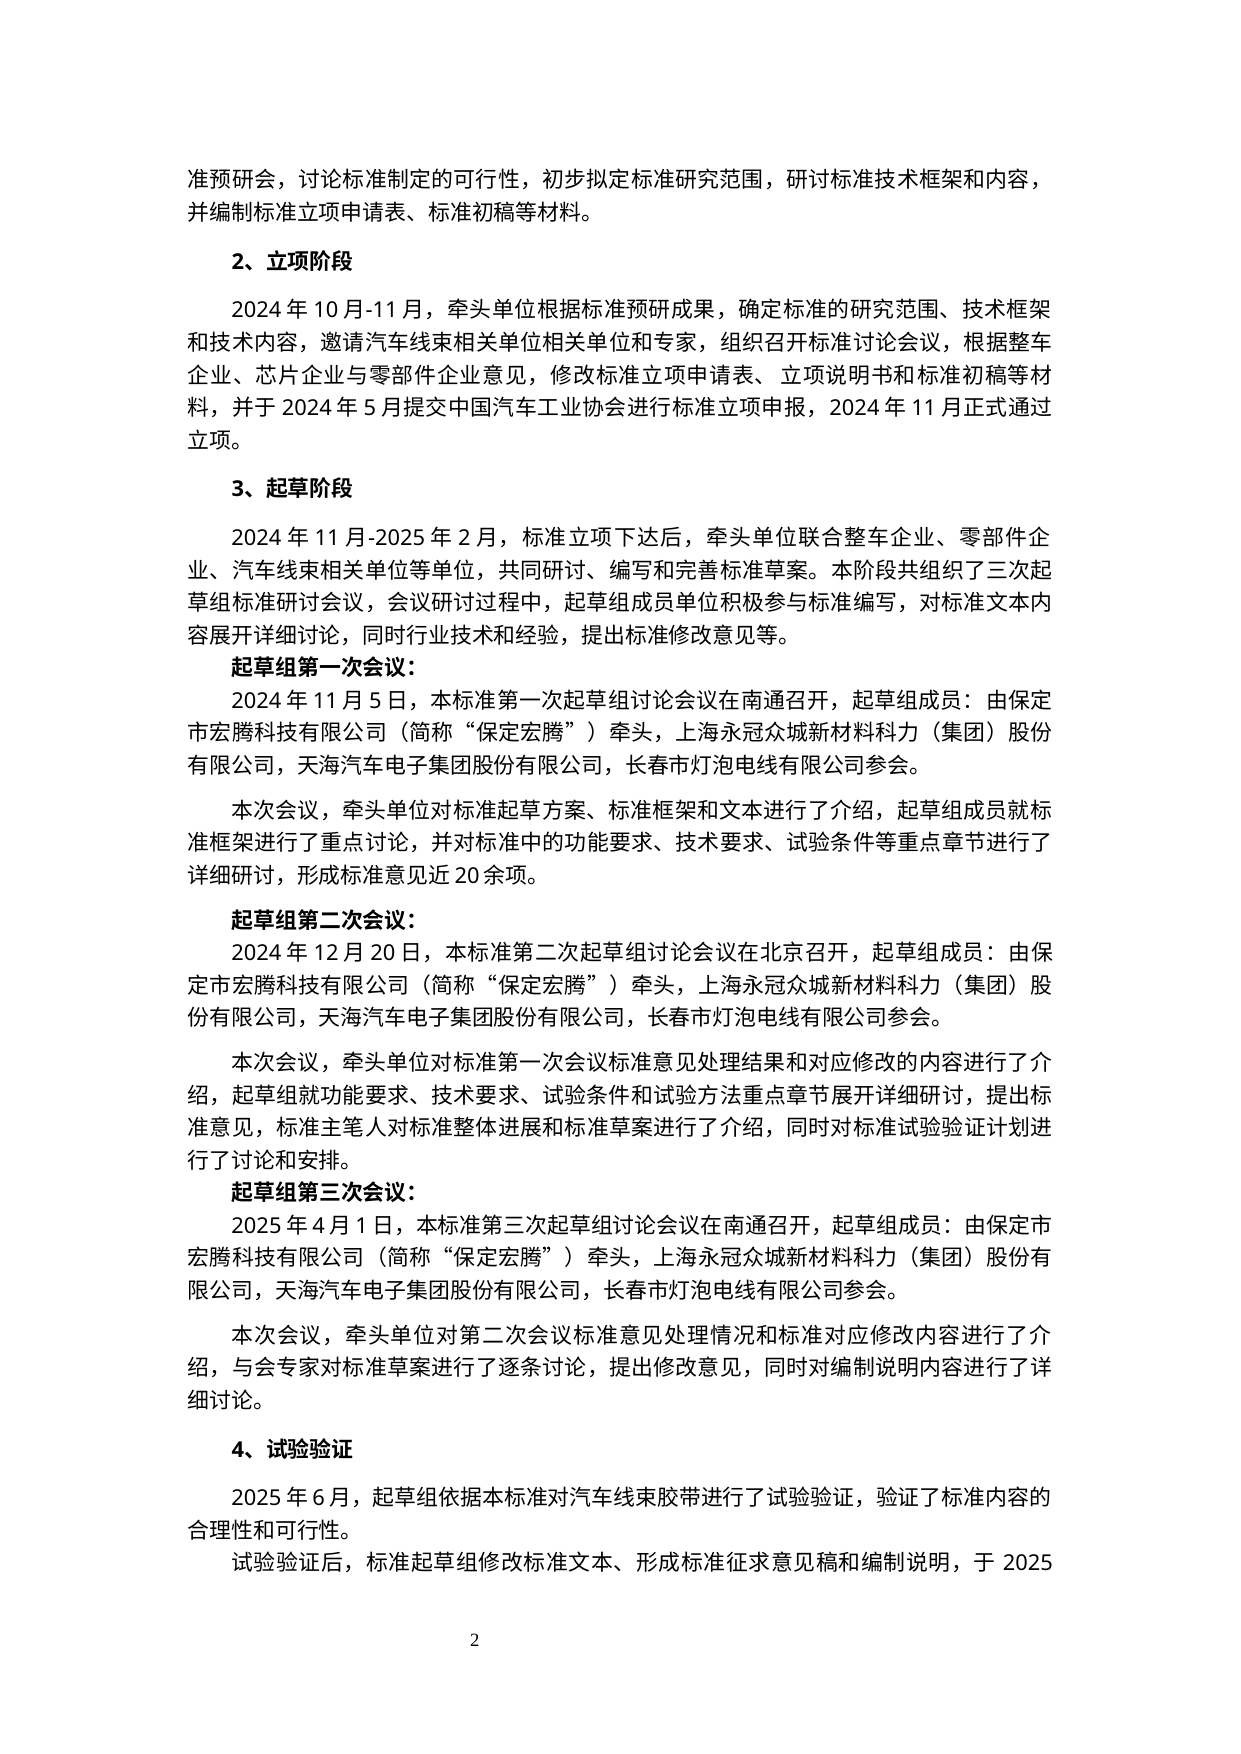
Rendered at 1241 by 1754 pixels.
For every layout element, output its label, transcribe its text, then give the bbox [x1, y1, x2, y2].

text 本次会议，牵头单位对标准第一次会议标准意见处理结果和对应修改的内容进行了介绍，起草组就功能要求、技术要求、试验条件和试验方法重点章节展开详细研讨，提出标准意见，标准主笔人对标准整体进展和标准草案进行了介绍，同时对标准试验验证计划进行了讨论和安排。 [187, 1045, 1053, 1175]
text 2024年11月-2025年2月，标准立项下达后，牵头单位联合整车企业、零部件企业、汽车线束相关单位等单位，共同研讨、编写和完善标准草案。本阶段共组织了三次起草组标准研讨会议，会议研讨过程中，起草组成员单位积极参与标准编写，对标准文本内容展开详细讨论，同时行业技术和经验，提出标准修改意见等。 [187, 520, 1053, 650]
text 2024年11月5日，本标准第一次起草组讨论会议在南通召开，起草组成员：由保定市宏腾科技有限公司（简称“保定宏腾”）牵头，上海永冠众城新材料科力（集团）股份有限公司，天海汽车电子集团股份有限公司，长春市灯泡电线有限公司参会。 [187, 682, 1053, 780]
text 起草组第一次会议： [187, 650, 1053, 682]
text 本次会议，牵头单位对标准起草方案、标准框架和文本进行了介绍，起草组成员就标准框架进行了重点讨论，并对标准中的功能要求、技术要求、试验条件等重点章节进行了详细研讨，形成标准意见近20余项。 [187, 792, 1053, 890]
list 试验验证 [187, 1431, 1053, 1464]
list 起草阶段 [187, 471, 1053, 503]
text 起草组第三次会议： [187, 1175, 1053, 1207]
text 起草组第二次会议： [187, 902, 1053, 935]
text 2025年6月，起草组依据本标准对汽车线束胶带进行了试验验证，验证了标准内容的合理性和可行性。 [187, 1480, 1053, 1545]
text 2024年12月20日，本标准第二次起草组讨论会议在北京召开，起草组成员：由保定市宏腾科技有限公司（简称“保定宏腾”）牵头，上海永冠众城新材料科力（集团）股份有限公司，天海汽车电子集团股份有限公司，长春市灯泡电线有限公司参会。 [187, 935, 1053, 1032]
text 2024年10月-11月，牵头单位根据标准预研成果，确定标准的研究范围、技术框架和技术内容，邀请汽车线束相关单位相关单位和专家，组织召开标准讨论会议，根据整车企业、芯片企业与零部件企业意见，修改标准立项申请表、立项说明书和标准初稿等材料，并于2024年5月提交中国汽车工业协会进行标准立项申报，2024年11月正式通过立项。 [187, 292, 1053, 455]
text 2025年4月1日，本标准第三次起草组讨论会议在南通召开，起草组成员：由保定市宏腾科技有限公司（简称“保定宏腾”）牵头，上海永冠众城新材料科力（集团）股份有限公司，天海汽车电子集团股份有限公司，长春市灯泡电线有限公司参会。 [187, 1207, 1053, 1305]
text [187, 1545, 1053, 1578]
text 本次会议，牵头单位对第二次会议标准意见处理情况和标准对应修改内容进行了介绍，与会专家对标准草案进行了逐条讨论，提出修改意见，同时对编制说明内容进行了详细讨论。 [187, 1317, 1053, 1415]
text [187, 162, 1053, 227]
list 立项阶段 [187, 243, 1053, 276]
